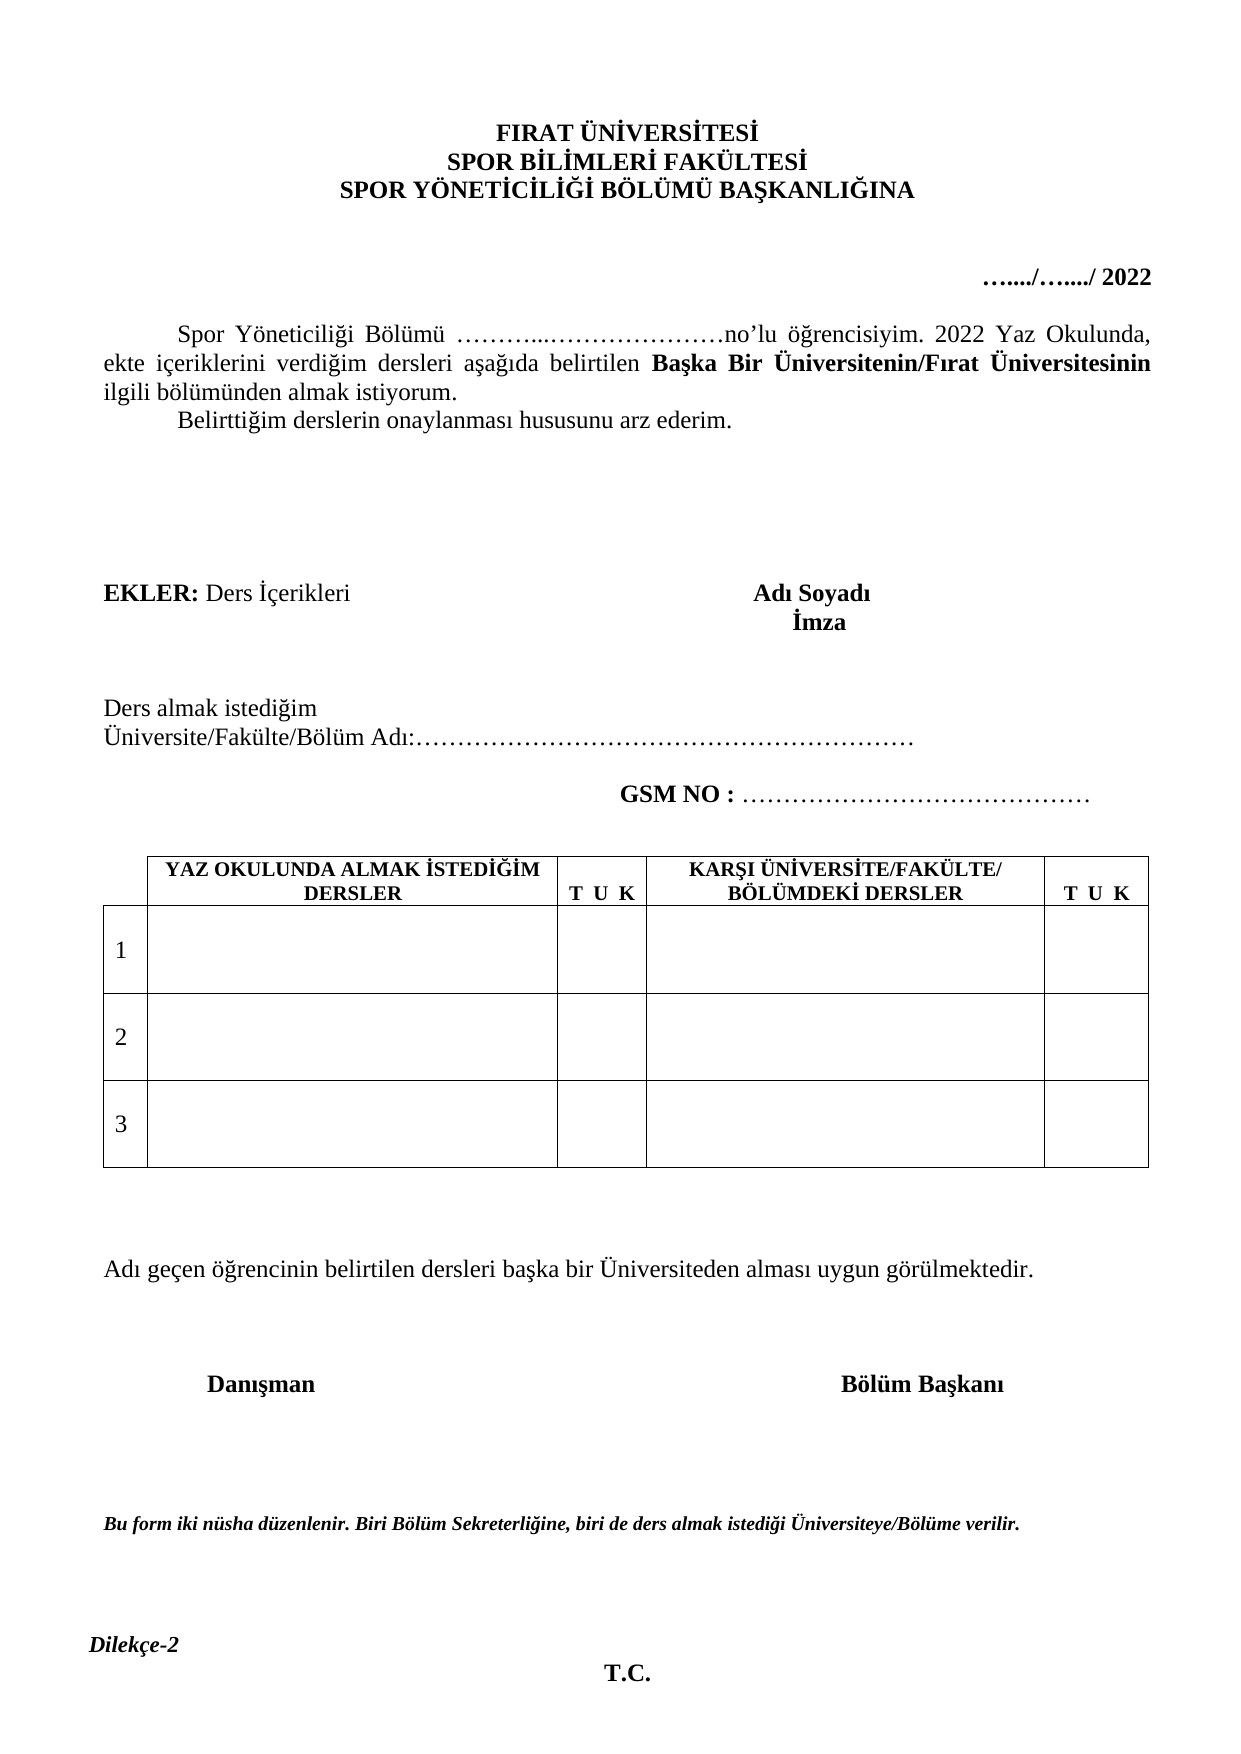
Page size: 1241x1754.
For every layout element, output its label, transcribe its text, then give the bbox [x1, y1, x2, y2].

text Adı geçen öğrencinin belirtilen dersleri başka bir Üniversiteden alması uygun görülmektedir. [103, 1254, 1152, 1283]
text Üniversite/Fakülte/Bölüm Adı:…………………………………………………… [103, 722, 1152, 751]
table_cell 1 [104, 906, 147, 992]
text T.C. [103, 1658, 1152, 1686]
table_cell [647, 1081, 1044, 1167]
table_header KARŞI ÜNİVERSİTE/FAKÜLTE/ BÖLÜMDEKİ DERSLER [647, 857, 1044, 905]
text SPOR BİLİMLERİ FAKÜLTESİ [103, 147, 1152, 176]
text Danışman Bölüm Başkanı [207, 1369, 1152, 1398]
table_cell [1045, 906, 1148, 992]
table_header T U K [1045, 857, 1148, 905]
table_cell [647, 994, 1044, 1080]
text FIRAT ÜNİVERSİTESİ [103, 118, 1152, 147]
text …..../…..../ 2022 [103, 262, 1152, 291]
table_cell [1045, 1081, 1148, 1167]
text EKLER: Ders İçerikleri Adı Soyadı [103, 578, 1152, 607]
table_cell [1045, 994, 1148, 1080]
text Spor Yöneticiliği Bölümü ………...…………………no’lu öğrencisiyim. 2022 Yaz Okulunda, ekte içeriklerini verdiğim dersleri aşağıda belirtilen Başka Bir Üniversitenin/Fırat Üniversitesinin ilgili bölümünden almak istiyorum. [103, 319, 1152, 406]
text Bu form iki nüsha düzenlenir. Biri Bölüm Sekreterliğine, biri de ders almak istediği Üniversiteye/Bölüme verilir. [103, 1512, 1152, 1535]
table_cell 2 [104, 994, 147, 1080]
text Belirttiğim derslerin onaylanması hususunu arz ederim. [103, 406, 1152, 434]
text İmza [103, 607, 1152, 636]
table_cell [558, 994, 646, 1080]
table_cell [558, 1081, 646, 1167]
table_header YAZ OKULUNDA ALMAK İSTEDİĞİM DERSLER [148, 857, 557, 905]
table_cell [148, 994, 557, 1080]
table_cell 3 [104, 1081, 147, 1167]
table_cell [558, 906, 646, 992]
text SPOR YÖNETİCİLİĞİ BÖLÜMÜ BAŞKANLIĞINA [103, 176, 1152, 204]
table_header T U K [558, 857, 646, 905]
table_cell [148, 1081, 557, 1167]
text Dilekçe-2 [88, 1631, 1152, 1658]
table_cell [148, 906, 557, 992]
table_cell [647, 906, 1044, 992]
text GSM NO : …………………………………… [619, 779, 1152, 808]
text Ders almak istediğim [103, 693, 1152, 722]
